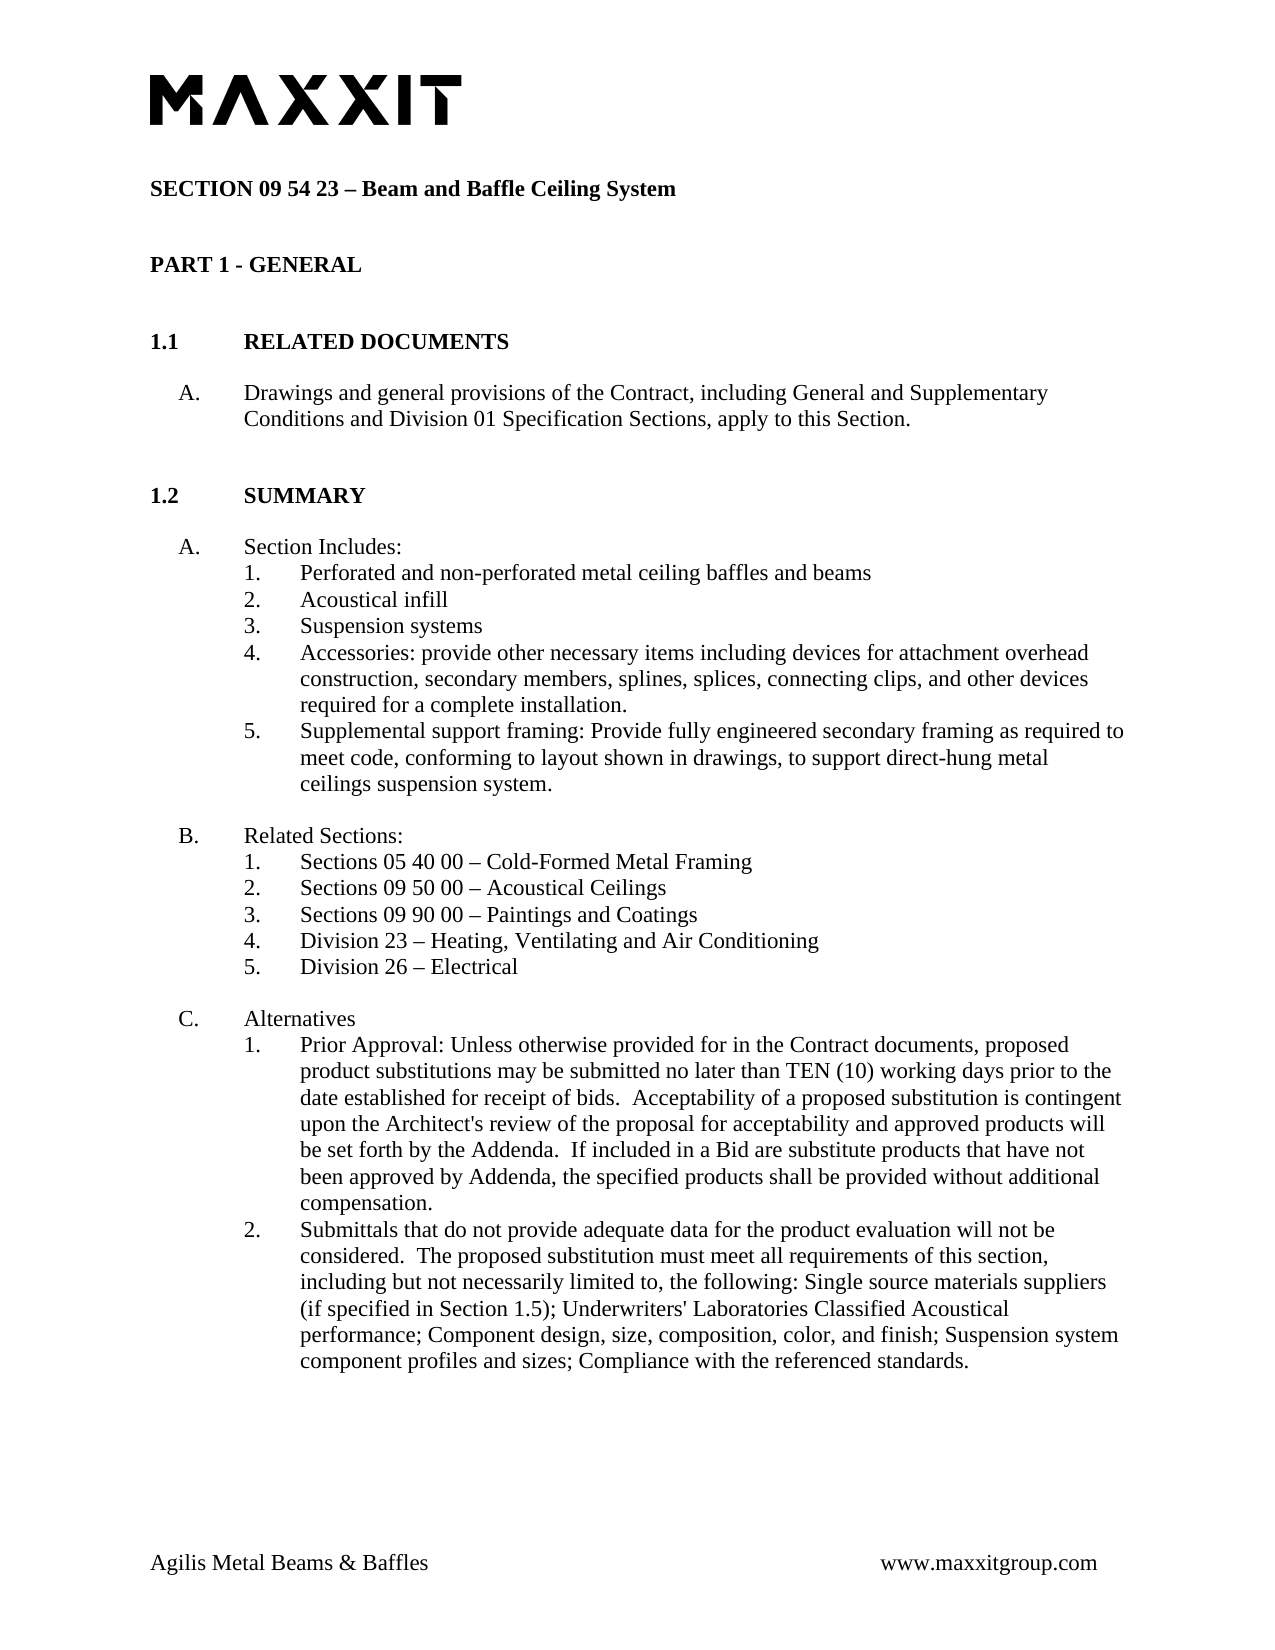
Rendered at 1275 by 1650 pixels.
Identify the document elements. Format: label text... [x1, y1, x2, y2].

text Alternatives [178, 1005, 1125, 1031]
text Drawings and general provisions of the Contract, including General and Supplementary Conditions and Division 01 Specification Sections, apply to this Section. [178, 379, 1125, 432]
text Accessories: provide other necessary items including devices for attachment overhead construction, secondary members, splines, splices, connecting clips, and other devices required for a complete installation. [244, 638, 1125, 718]
text Sections 09 90 00 – Paintings and Coatings [244, 901, 1125, 927]
text SECTION 09 54 23 – Beam and Baffle Ceiling System [150, 175, 1125, 201]
text SUMMARY [150, 482, 1125, 508]
text Division 26 – Electrical [244, 953, 1125, 980]
text Division 23 – Heating, Ventilating and Air Conditioning [244, 927, 1125, 953]
text Suspension systems [244, 612, 1125, 638]
text RELATED DOCUMENTS [150, 328, 1125, 354]
picture [150, 75, 462, 125]
text Sections 05 40 00 – Cold-Formed Metal Framing [244, 848, 1125, 874]
text GENERAL [150, 251, 1125, 278]
text Supplemental support framing: Provide fully engineered secondary framing as required to meet code, conforming to layout shown in drawings, to support direct-hung metal ceilings suspension system. [244, 718, 1125, 797]
text Section Includes: [178, 533, 1125, 559]
text Sections 09 50 00 – Acoustical Ceilings [244, 874, 1125, 901]
text Prior Approval: Unless otherwise provided for in the Contract documents, proposed product substitutions may be submitted no later than TEN (10) working days prior to the date established for receipt of bids. Acceptability of a proposed substitution is contingent upon the Architect's review of the proposal for acceptability and approved products will be set forth by the Addenda. If included in a Bid are substitute products that have not been approved by Addenda, the specified products shall be provided without additional compensation. [244, 1031, 1125, 1216]
text Perforated and non-perforated metal ceiling baffles and beams [244, 559, 1125, 586]
text Acoustical infill [244, 586, 1125, 612]
text Related Sections: [178, 822, 1125, 848]
text Submittals that do not provide adequate data for the product evaluation will not be considered. The proposed substitution must meet all requirements of this section, including but not necessarily limited to, the following: Single source materials suppliers (if specified in Section 1.5); Underwriters' Laboratories Classified Acoustical performance; Component design, size, composition, color, and finish; Suspension system component profiles and sizes; Compliance with the referenced standards. [244, 1216, 1125, 1374]
